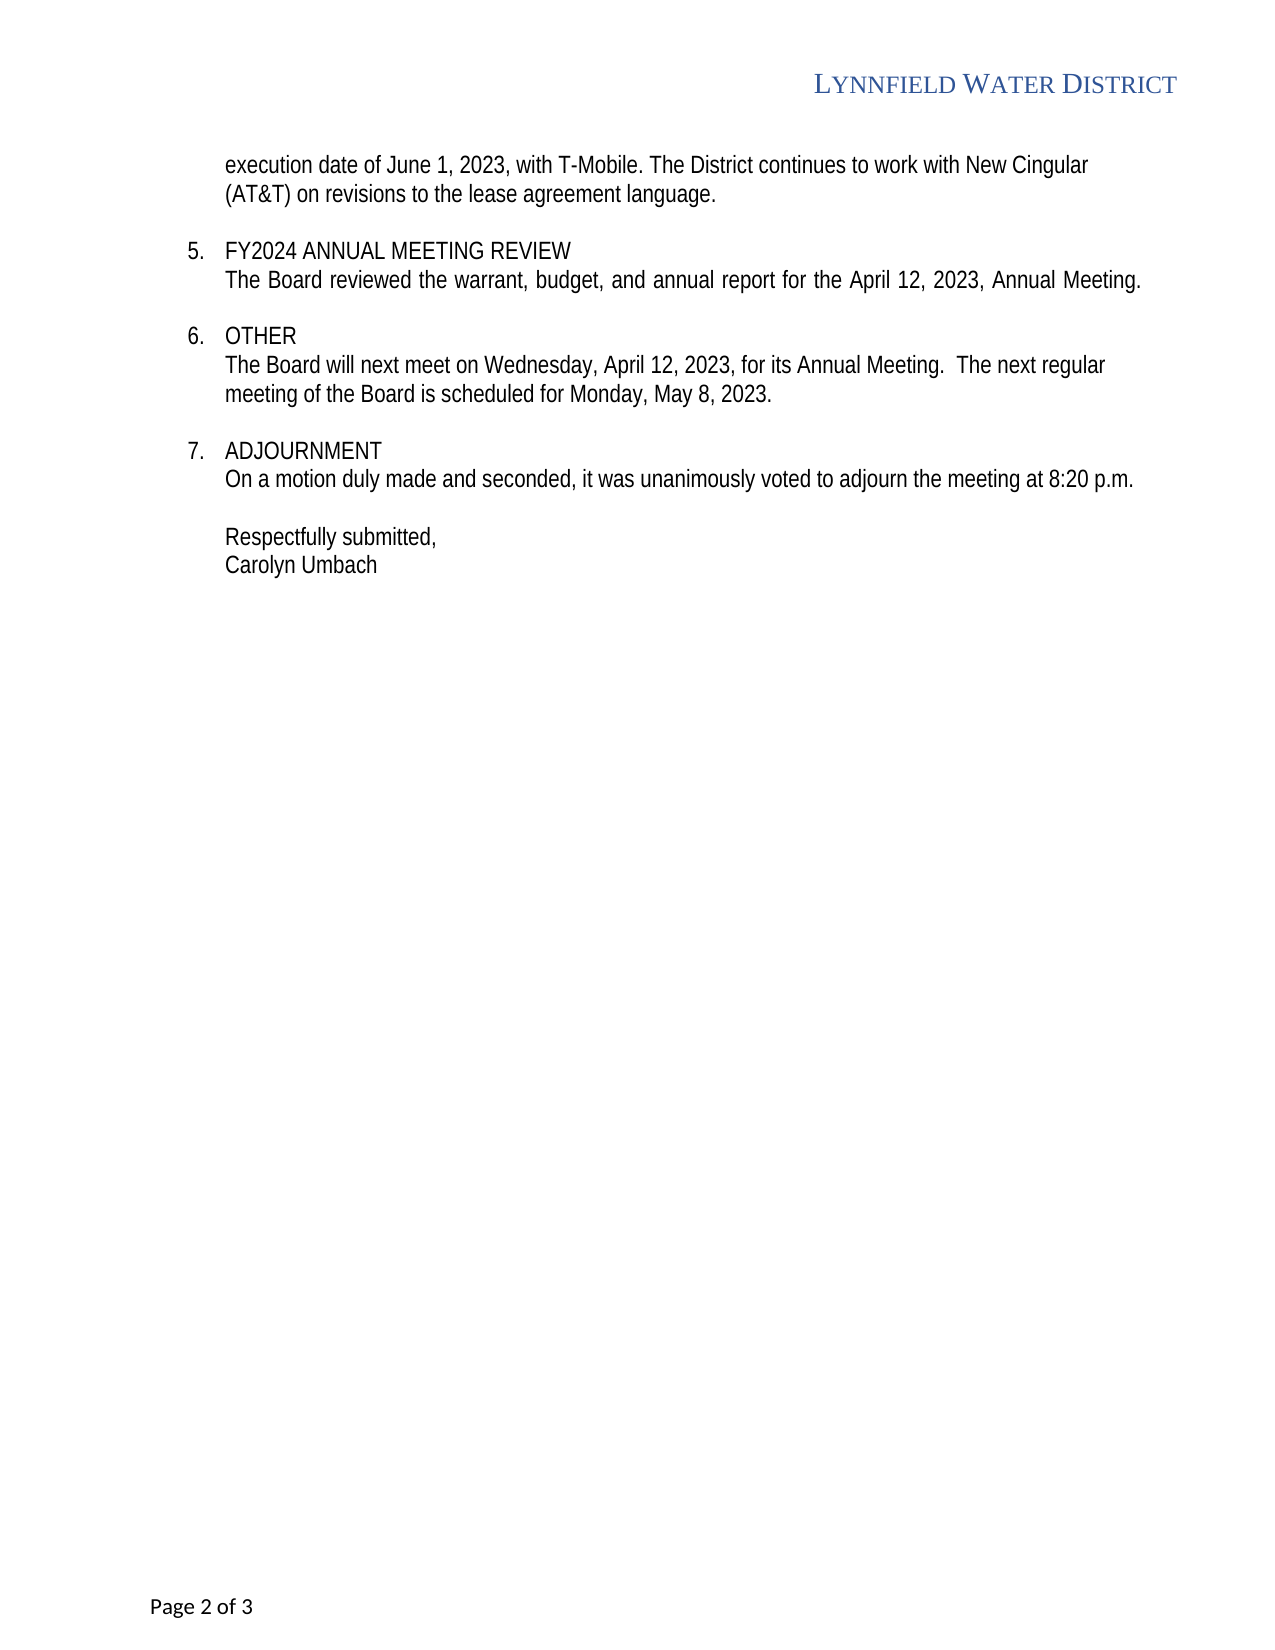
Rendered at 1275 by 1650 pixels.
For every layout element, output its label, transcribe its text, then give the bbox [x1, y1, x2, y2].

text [225, 150, 1144, 207]
list ADJOURNMENT On a motion duly made and seconded, it was unanimously voted to adjourn the meeting at 8:20 p.m. [187, 436, 1144, 493]
text Respectfully submitted, Carolyn Umbach [225, 522, 1144, 579]
text The Board will next meet on Wednesday, April 12, 2023, for its Annual Meeting. The next regular meeting of the Board is scheduled for Monday, May 8, 2023. [225, 350, 1144, 407]
list FY2024 ANNUAL MEETING REVIEW [187, 236, 1144, 264]
list OTHER [187, 321, 1144, 350]
list The Board reviewed the warrant, budget, and annual report for the April 12, 2023, Annual Meeting. [225, 264, 1144, 321]
